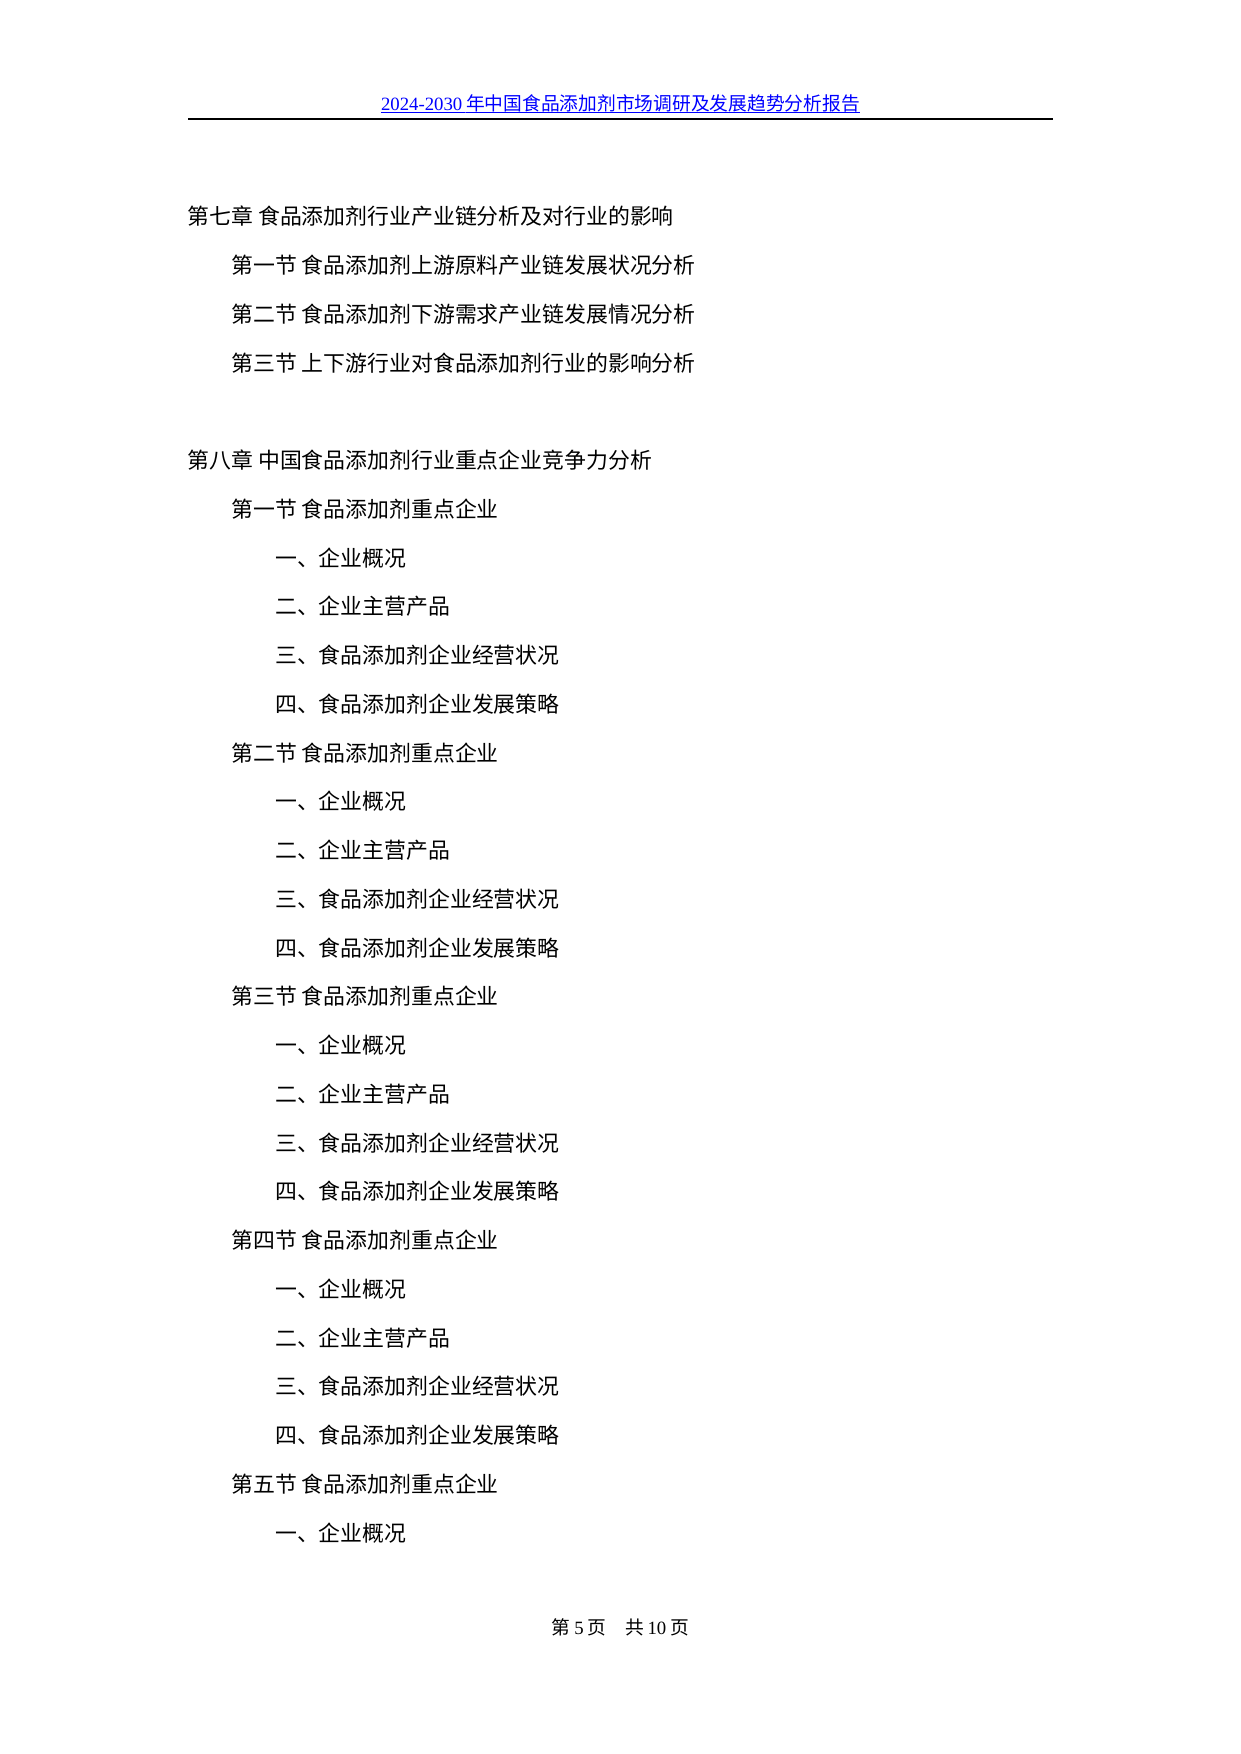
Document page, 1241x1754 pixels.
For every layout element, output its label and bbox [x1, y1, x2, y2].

text [187, 150, 1053, 1548]
